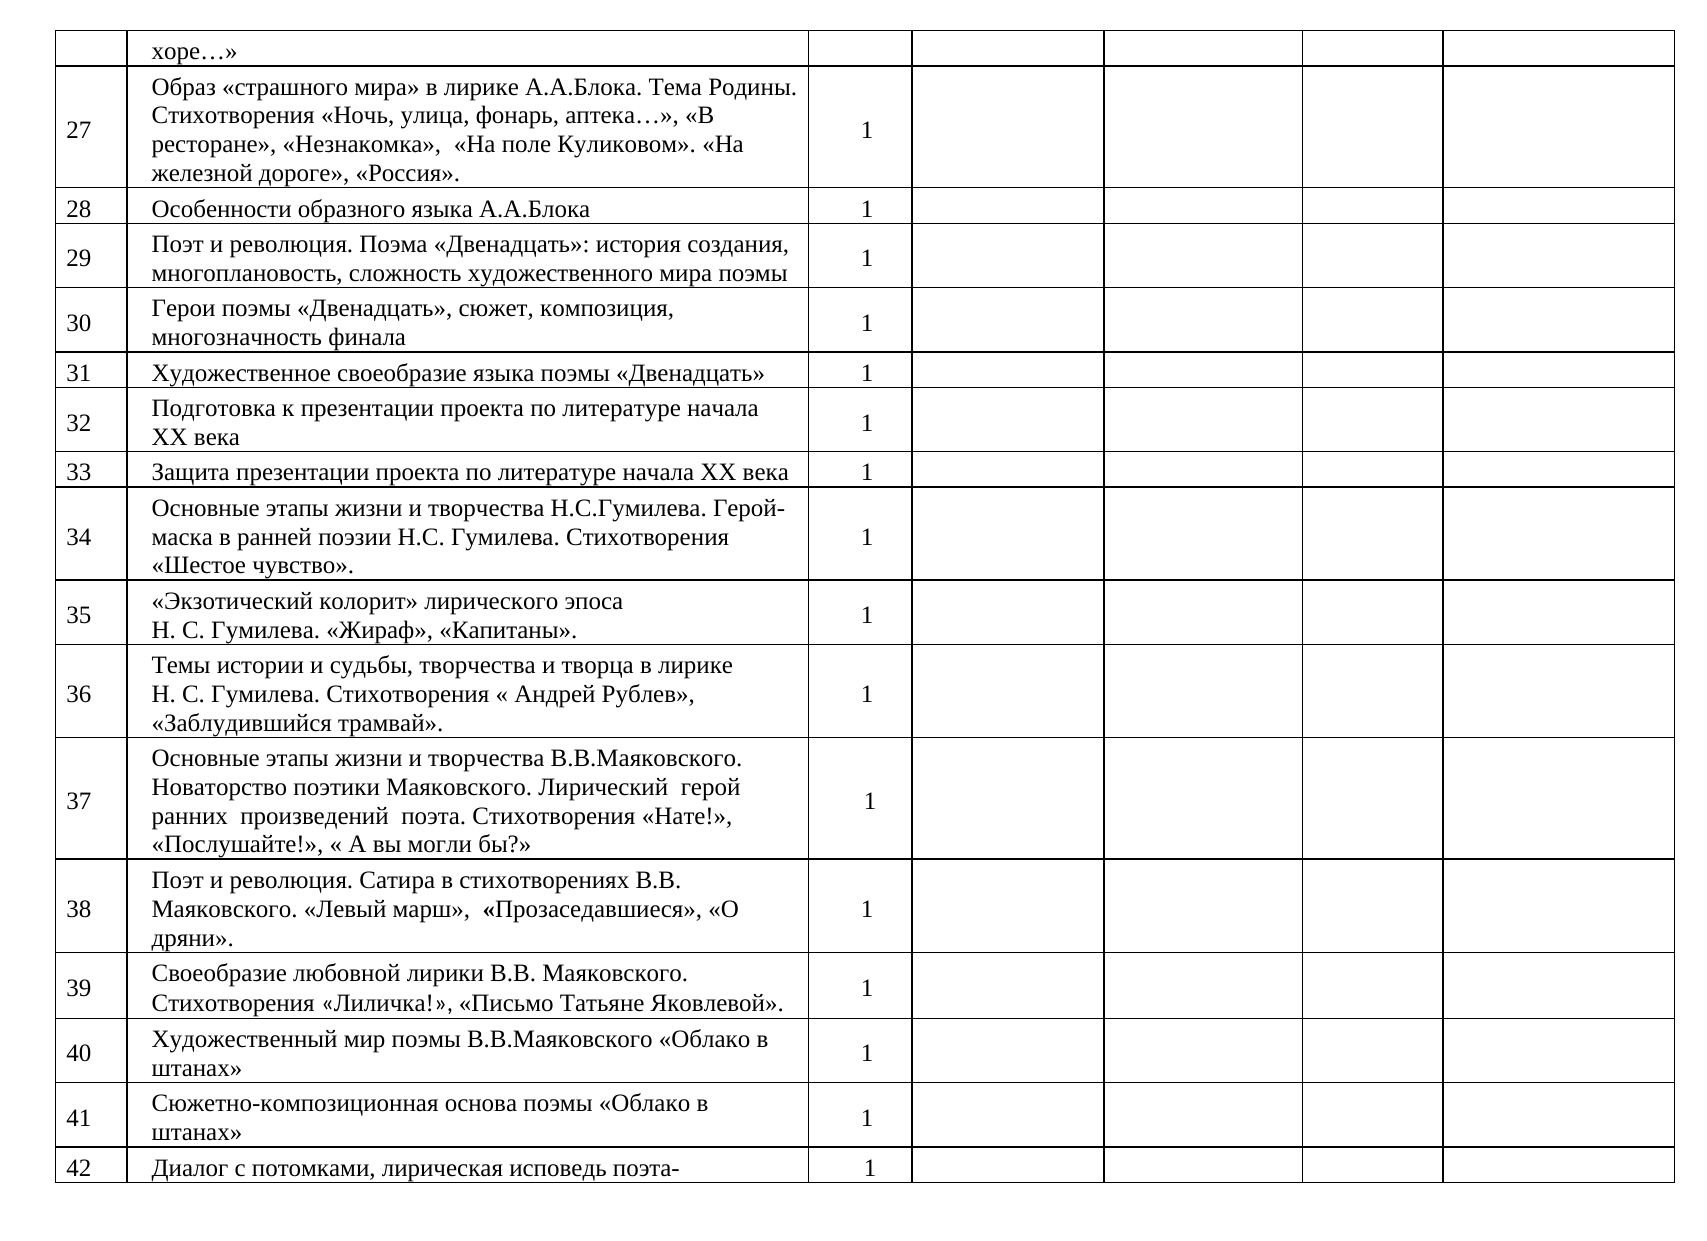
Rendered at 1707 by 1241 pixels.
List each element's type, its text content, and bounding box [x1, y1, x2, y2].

table_cell 1 [809, 488, 911, 579]
table_cell [1444, 67, 1674, 187]
table_cell [1105, 67, 1302, 187]
table_cell Защита презентации проекта по литературе начала ХХ века [128, 452, 808, 486]
table_cell [913, 738, 1103, 858]
table_cell [1303, 953, 1442, 1017]
table_cell [1303, 188, 1442, 222]
table_cell 26 [56, 31, 126, 65]
table_cell [913, 488, 1103, 579]
table_cell [1303, 388, 1442, 451]
table_cell [1444, 388, 1674, 451]
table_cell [128, 1148, 808, 1181]
table_cell [913, 388, 1103, 451]
table_cell [913, 581, 1103, 643]
table_cell 1 [809, 224, 911, 287]
table_cell [1303, 738, 1442, 858]
table_cell 1 [809, 738, 911, 858]
table_cell [1444, 738, 1674, 858]
table_cell Основные этапы жизни и творчества Н.С.Гумилева. Герой-маска в ранней поэзии Н.С. Гумилева. Стихотворения «Шестое чувство». [128, 488, 808, 579]
table_cell 1 [809, 953, 911, 1017]
table_cell [913, 288, 1103, 351]
table_cell Темы истории и судьбы, творчества и творца в лирике Н. С. Гумилева. Стихотворения « Андрей Рублев», «Заблудившийся трамвай». [128, 645, 808, 737]
table_cell «Экзотический колорит» лирического эпоса Н. С. Гумилева. «Жираф», «Капитаны». [128, 581, 808, 643]
table_cell 38 [56, 860, 126, 951]
table_cell 41 [56, 1083, 126, 1146]
table_cell 31 [56, 353, 126, 386]
table_cell [913, 953, 1103, 1017]
table_cell 27 [56, 67, 126, 187]
table_cell [913, 31, 1103, 65]
table_cell [1105, 224, 1302, 287]
table_cell 1 [809, 1019, 911, 1082]
table_cell Герои поэмы «Двенадцать», сюжет, композиция, многозначность финала [128, 288, 808, 351]
table_cell [1444, 452, 1674, 486]
table_cell [1444, 645, 1674, 737]
table_cell 1 [809, 1148, 911, 1181]
table_cell [913, 1083, 1103, 1146]
table_cell Подготовка к презентации проекта по литературе начала ХХ века [128, 388, 808, 451]
table_cell 1 [809, 1083, 911, 1146]
table_cell 37 [56, 738, 126, 858]
table_cell [1303, 31, 1442, 65]
table_cell [1444, 31, 1674, 65]
table_cell Художественное своеобразие языка поэмы «Двенадцать» [128, 353, 808, 386]
table_cell Особенности образного языка А.А.Блока [128, 188, 808, 222]
table_cell [913, 452, 1103, 486]
table_cell [1105, 738, 1302, 858]
table_cell Образ «страшного мира» в лирике А.А.Блока. Тема Родины. Стихотворения «Ночь, улица, фонарь, аптека…», «В ресторане», «Незнакомка», «На поле Куликовом». «На железной дороге», «Россия». [128, 67, 808, 187]
table_cell [913, 1019, 1103, 1082]
table_cell [1303, 288, 1442, 351]
table_cell [1444, 1019, 1674, 1082]
table_cell [1303, 452, 1442, 486]
table_cell [913, 188, 1103, 222]
table_cell Сюжетно-композиционная основа поэмы «Облако в штанах» [128, 1083, 808, 1146]
table_cell [913, 645, 1103, 737]
table_cell [913, 224, 1103, 287]
table_cell [1444, 288, 1674, 351]
table_cell 28 [56, 188, 126, 222]
table_cell Основные этапы жизни и творчества В.В.Маяковского. Новаторство поэтики Маяковского. Лирический герой ранних произведений поэта. Стихотворения «Нате!», «Послушайте!», « А вы могли бы?» [128, 738, 808, 858]
table_cell [1105, 953, 1302, 1017]
table_cell 32 [56, 388, 126, 451]
table_cell [1105, 581, 1302, 643]
table_cell 1 [809, 452, 911, 486]
table_cell 1 [809, 645, 911, 737]
table_cell [1105, 188, 1302, 222]
table_cell Своеобразие любовной лирики В.В. Маяковского. Стихотворения «Лиличка!», «Письмо Татьяне Яковлевой». [128, 953, 808, 1017]
table_cell 1 [809, 288, 911, 351]
table_cell [1444, 860, 1674, 951]
table_cell [1303, 581, 1442, 643]
table_cell [1444, 224, 1674, 287]
table_cell [1105, 288, 1302, 351]
table_cell Художественный мир поэмы В.В.Маяковского «Облако в штанах» [128, 1019, 808, 1082]
table_cell [1303, 1148, 1442, 1181]
table_cell [1303, 645, 1442, 737]
table_cell 1 [809, 31, 911, 65]
table_cell 39 [56, 953, 126, 1017]
table_cell [913, 1148, 1103, 1181]
table_cell 34 [56, 488, 126, 579]
table_cell 1 [809, 581, 911, 643]
table_cell 1 [809, 188, 911, 222]
table_cell [1303, 67, 1442, 187]
table_cell [1105, 860, 1302, 951]
table_cell [913, 353, 1103, 386]
table_cell Поэт и революция. Сатира в стихотворениях В.В. Маяковского. «Левый марш», «Прозаседавшиеся», «О дряни». [128, 860, 808, 951]
table_cell 42 [56, 1148, 126, 1181]
table_cell [1303, 1083, 1442, 1146]
table_cell [1105, 353, 1302, 386]
table_cell 35 [56, 581, 126, 643]
table_cell [1105, 31, 1302, 65]
table_cell [1444, 581, 1674, 643]
table_cell [1444, 1083, 1674, 1146]
table_cell [1105, 1019, 1302, 1082]
table_cell [1444, 353, 1674, 386]
table_cell [1105, 488, 1302, 579]
table_cell Поэт и революция. Поэма «Двенадцать»: история создания, многоплановость, сложность художественного мира поэмы [128, 224, 808, 287]
table_cell 40 [56, 1019, 126, 1082]
table_cell 36 [56, 645, 126, 737]
table_cell [1303, 860, 1442, 951]
table_cell [913, 67, 1103, 187]
table_cell [1303, 488, 1442, 579]
table_cell [1303, 224, 1442, 287]
table_cell 1 [809, 388, 911, 451]
table_cell 1 [809, 353, 911, 386]
table_cell 33 [56, 452, 126, 486]
table_cell [1105, 645, 1302, 737]
table_cell 30 [56, 288, 126, 351]
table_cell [128, 31, 808, 65]
table_cell [1105, 1083, 1302, 1146]
table_cell [1303, 1019, 1442, 1082]
table_cell [1105, 452, 1302, 486]
table_cell 1 [809, 67, 911, 187]
table_cell [1444, 188, 1674, 222]
table_cell [1303, 353, 1442, 386]
table_cell 29 [56, 224, 126, 287]
table_cell [1444, 1148, 1674, 1181]
table_cell [913, 860, 1103, 951]
table_cell [1444, 488, 1674, 579]
table_cell [1105, 1148, 1302, 1181]
table_cell [1444, 953, 1674, 1017]
table_cell [1105, 388, 1302, 451]
table_cell 1 [809, 860, 911, 951]
